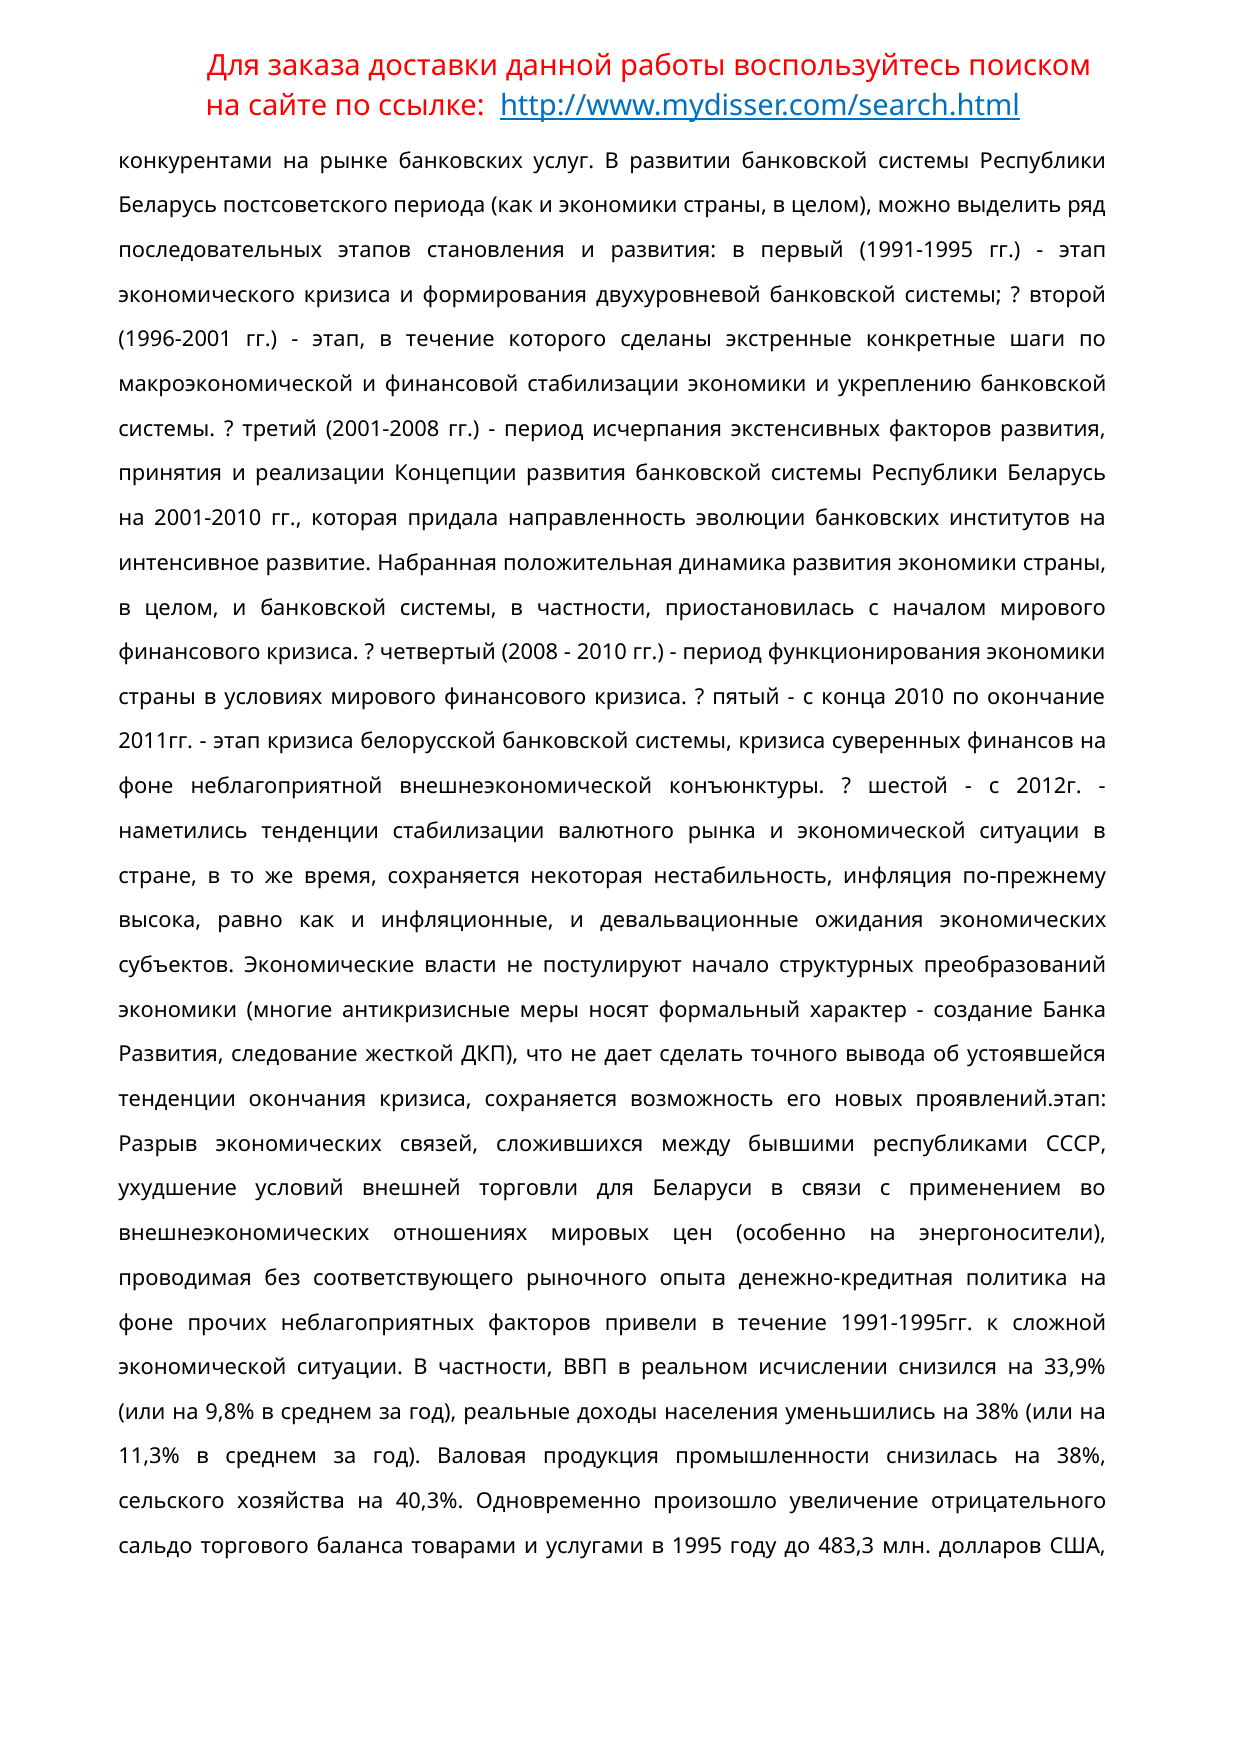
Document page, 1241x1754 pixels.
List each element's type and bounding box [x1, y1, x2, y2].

text [118, 144, 1107, 1560]
